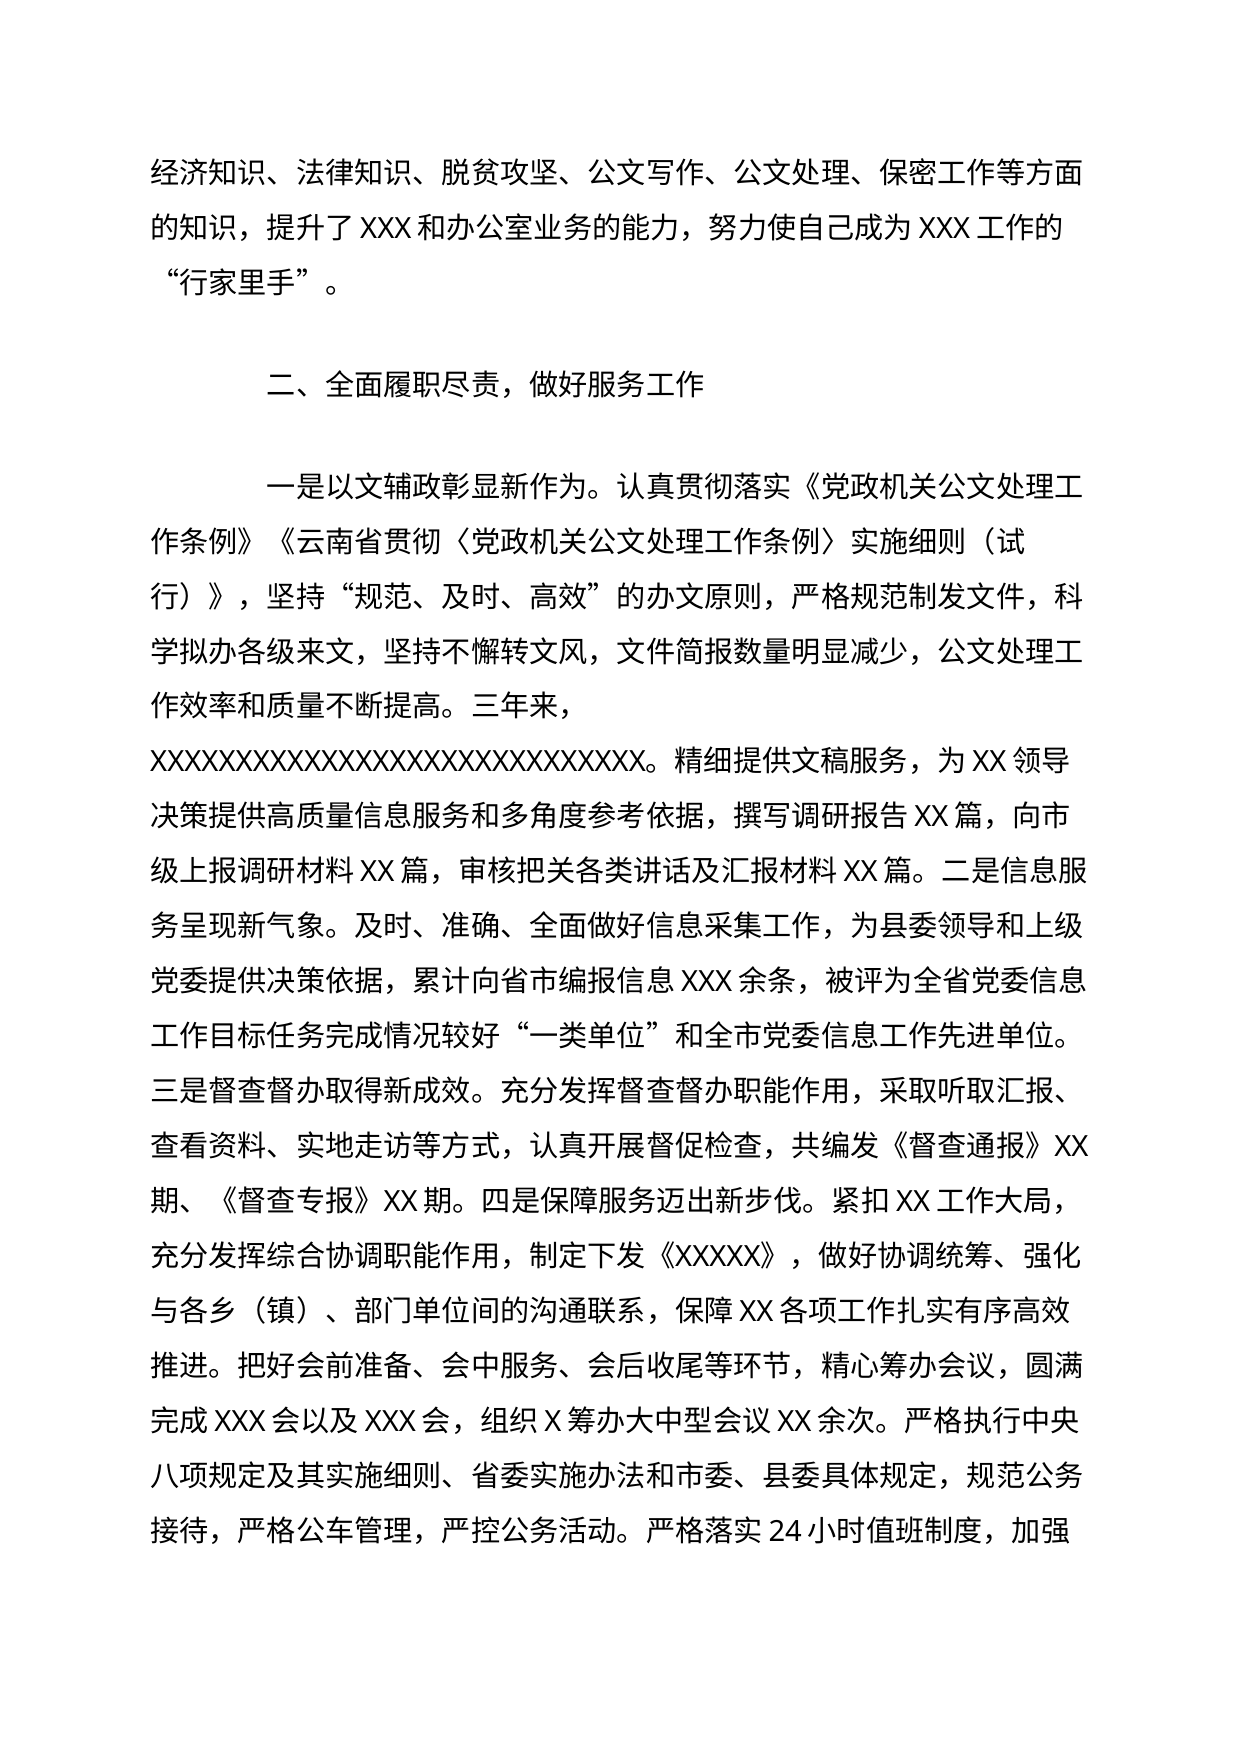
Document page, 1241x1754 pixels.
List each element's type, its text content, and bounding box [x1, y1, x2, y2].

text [150, 150, 1090, 302]
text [150, 463, 1090, 1550]
text 二、全面履职尽责，做好服务工作 [150, 362, 1090, 404]
